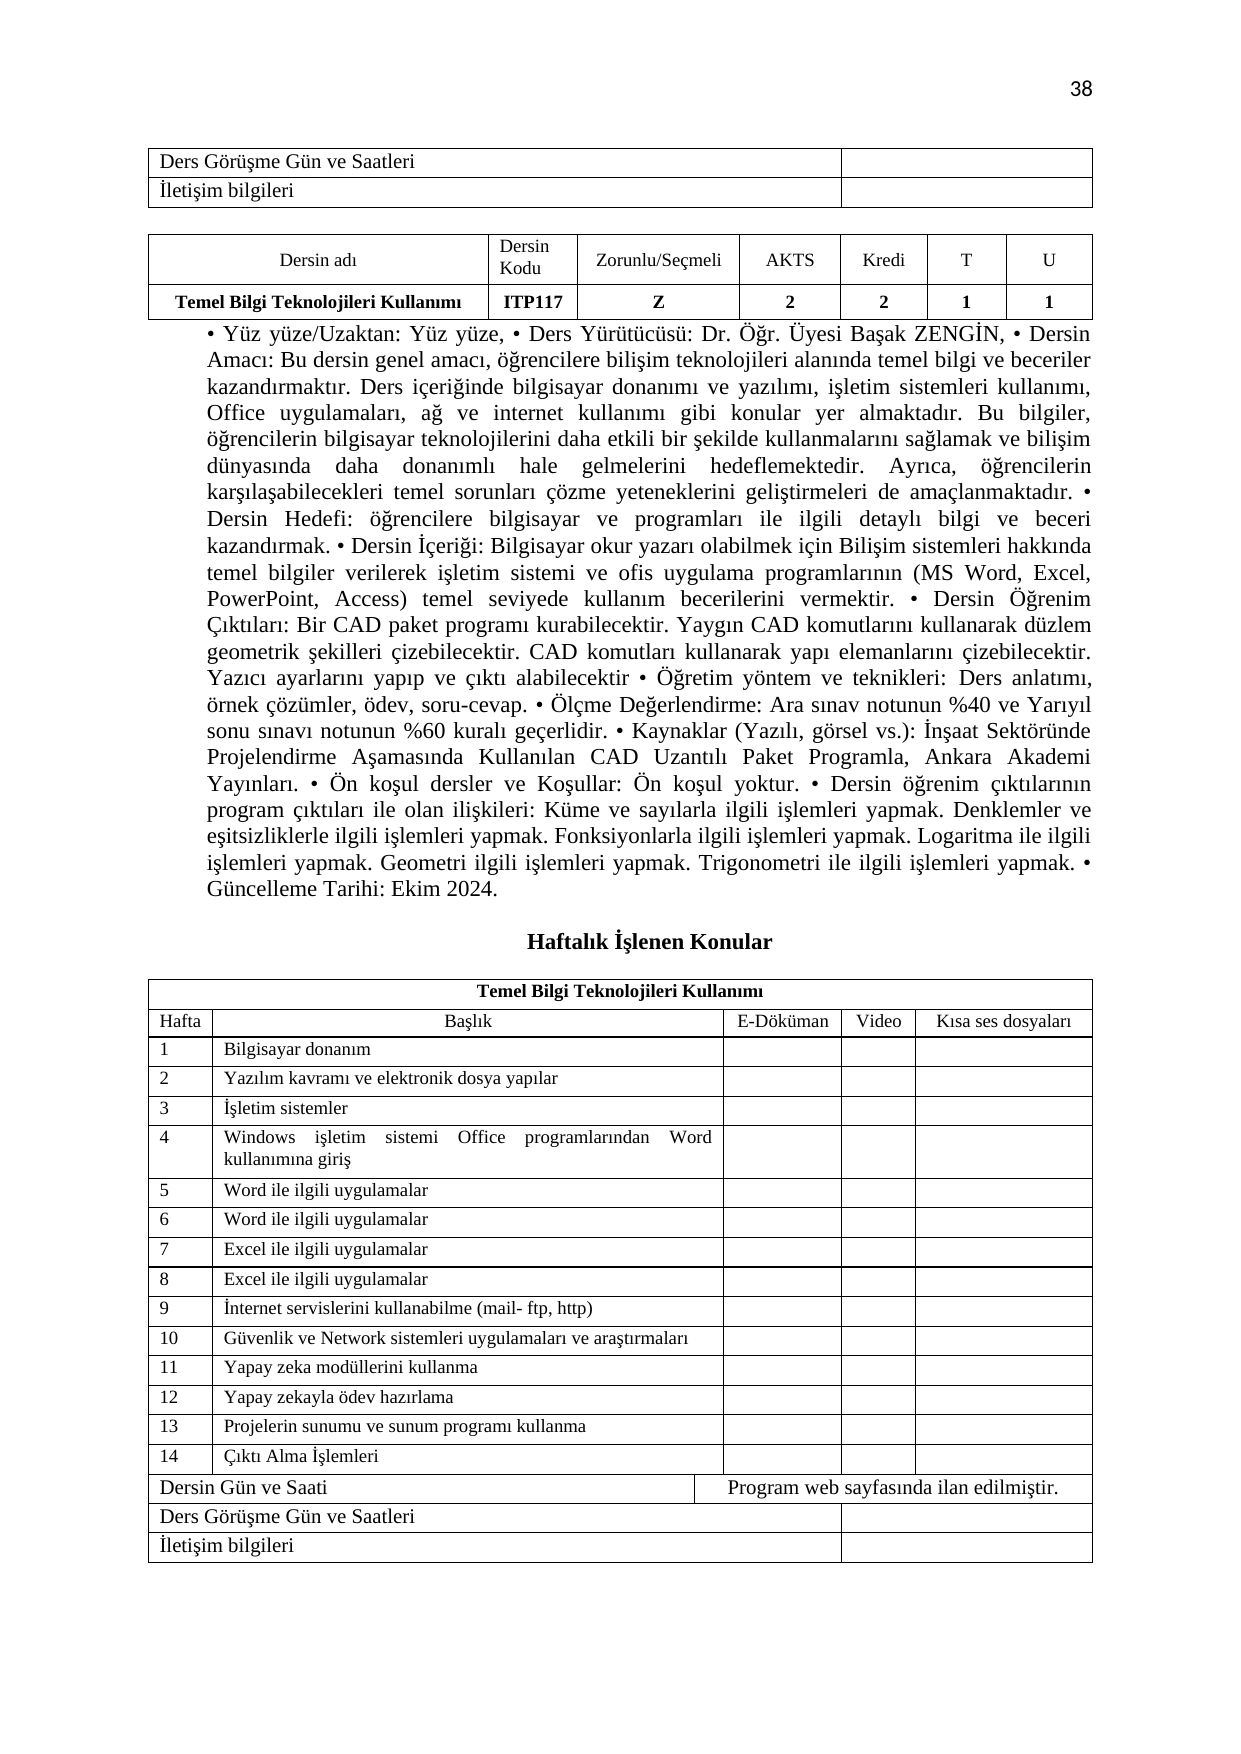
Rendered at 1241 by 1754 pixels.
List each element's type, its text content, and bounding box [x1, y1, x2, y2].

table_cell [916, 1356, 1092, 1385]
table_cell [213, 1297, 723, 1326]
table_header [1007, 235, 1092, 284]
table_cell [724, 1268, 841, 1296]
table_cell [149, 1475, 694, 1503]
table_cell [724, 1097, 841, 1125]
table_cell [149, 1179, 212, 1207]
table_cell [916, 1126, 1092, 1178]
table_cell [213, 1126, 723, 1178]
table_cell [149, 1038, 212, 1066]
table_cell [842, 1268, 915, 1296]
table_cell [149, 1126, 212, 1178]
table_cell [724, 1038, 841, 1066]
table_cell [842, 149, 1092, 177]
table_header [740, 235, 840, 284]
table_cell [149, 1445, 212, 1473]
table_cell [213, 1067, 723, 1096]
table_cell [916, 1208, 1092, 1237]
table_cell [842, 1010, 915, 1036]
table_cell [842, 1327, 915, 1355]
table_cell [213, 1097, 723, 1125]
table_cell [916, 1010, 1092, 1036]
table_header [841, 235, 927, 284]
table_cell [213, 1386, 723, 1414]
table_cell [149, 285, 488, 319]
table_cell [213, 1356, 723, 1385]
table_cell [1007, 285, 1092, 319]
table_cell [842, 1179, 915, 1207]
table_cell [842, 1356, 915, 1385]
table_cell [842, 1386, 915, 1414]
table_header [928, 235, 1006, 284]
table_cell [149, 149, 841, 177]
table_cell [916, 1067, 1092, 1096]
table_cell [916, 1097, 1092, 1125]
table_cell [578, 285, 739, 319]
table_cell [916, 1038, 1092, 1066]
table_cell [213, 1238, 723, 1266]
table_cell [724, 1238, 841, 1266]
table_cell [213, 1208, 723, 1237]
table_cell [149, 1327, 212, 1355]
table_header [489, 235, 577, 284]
text • Yüz yüze/Uzaktan: Yüz yüze, • Ders Yürütücüsü: Dr. Öğr. Üyesi Başak ZENGİN, • Dersin Amacı: Bu dersin genel amacı, öğrencilere bilişim teknolojileri alanında temel bilgi ve beceriler kazandırmaktır. Ders içeriğinde bilgisayar donanımı ve yazılımı, işletim sistemleri kullanımı, Office uygulamaları, ağ ve internet kullanımı gibi konular yer almaktadır. Bu bilgiler, öğrencilerin bilgisayar teknolojilerini daha etkili bir şekilde kullanmalarını sağlamak ve bilişim dünyasında daha donanımlı hale gelmelerini hedeflemektedir. Ayrıca, öğrencilerin karşılaşabilecekleri temel sorunları çözme yeteneklerini geliştirmeleri de amaçlanmaktadır. • Dersin Hedefi: öğrencilere bilgisayar ve programları ile ilgili detaylı bilgi ve beceri kazandırmak. • Dersin İçeriği: Bilgisayar okur yazarı olabilmek için Bilişim sistemleri hakkında temel bilgiler verilerek işletim sistemi ve ofis uygulama programlarının (MS Word, Excel, PowerPoint, Access) temel seviyede kullanım becerilerini vermektir. • Dersin Öğrenim Çıktıları: Bir CAD paket programı kurabilecektir. Yaygın CAD komutlarını kullanarak düzlem geometrik şekilleri çizebilecektir. CAD komutları kullanarak yapı elemanlarını çizebilecektir. Yazıcı ayarlarını yapıp ve çıktı alabilecektir • Öğretim yöntem ve teknikleri: Ders anlatımı, örnek çözümler, ödev, soru-cevap. • Ölçme Değerlendirme: Ara sınav notunun %40 ve Yarıyıl sonu sınavı notunun %60 kuralı geçerlidir. • Kaynaklar (Yazılı, görsel vs.): İnşaat Sektöründe Projelendirme Aşamasında Kullanılan CAD Uzantılı Paket Programla, Ankara Akademi Yayınları. • Ön koşul dersler ve Koşullar: Ön koşul yoktur. • Dersin öğrenim çıktılarının program çıktıları ile olan ilişkileri: Küme ve sayılarla ilgili işlemleri yapmak. Denklemler ve eşitsizliklerle ilgili işlemleri yapmak. Fonksiyonlarla ilgili işlemleri yapmak. Logaritma ile ilgili işlemleri yapmak. Geometri ilgili işlemleri yapmak. Trigonometri ile ilgili işlemleri yapmak. • Güncelleme Tarihi: Ekim 2024. [207, 320, 1093, 901]
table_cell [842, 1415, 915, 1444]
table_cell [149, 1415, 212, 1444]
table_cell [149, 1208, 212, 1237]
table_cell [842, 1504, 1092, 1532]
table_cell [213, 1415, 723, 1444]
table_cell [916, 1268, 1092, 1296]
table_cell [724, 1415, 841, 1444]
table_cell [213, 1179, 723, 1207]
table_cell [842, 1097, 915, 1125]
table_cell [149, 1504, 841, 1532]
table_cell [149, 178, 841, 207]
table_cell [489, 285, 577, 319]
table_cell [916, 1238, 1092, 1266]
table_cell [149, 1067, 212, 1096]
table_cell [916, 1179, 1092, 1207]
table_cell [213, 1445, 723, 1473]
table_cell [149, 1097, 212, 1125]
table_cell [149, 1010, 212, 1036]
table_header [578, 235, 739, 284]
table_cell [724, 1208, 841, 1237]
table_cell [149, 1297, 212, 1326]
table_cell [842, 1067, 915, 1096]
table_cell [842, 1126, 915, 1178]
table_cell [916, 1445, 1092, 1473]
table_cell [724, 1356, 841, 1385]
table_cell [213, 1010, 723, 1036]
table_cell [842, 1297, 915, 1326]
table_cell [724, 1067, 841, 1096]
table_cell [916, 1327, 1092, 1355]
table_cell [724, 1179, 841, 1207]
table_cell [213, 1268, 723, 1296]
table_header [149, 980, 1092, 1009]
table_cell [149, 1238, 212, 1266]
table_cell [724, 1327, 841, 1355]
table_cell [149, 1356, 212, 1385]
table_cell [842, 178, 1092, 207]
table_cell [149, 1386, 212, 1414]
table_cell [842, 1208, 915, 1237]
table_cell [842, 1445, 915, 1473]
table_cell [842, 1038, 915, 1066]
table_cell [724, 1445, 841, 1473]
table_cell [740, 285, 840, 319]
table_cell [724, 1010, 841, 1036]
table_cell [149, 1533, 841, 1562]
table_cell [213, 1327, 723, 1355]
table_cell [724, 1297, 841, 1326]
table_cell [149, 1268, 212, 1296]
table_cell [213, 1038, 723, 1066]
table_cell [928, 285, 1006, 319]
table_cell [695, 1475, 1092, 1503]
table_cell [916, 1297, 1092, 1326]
text Haftalık İşlenen Konular [207, 928, 1093, 954]
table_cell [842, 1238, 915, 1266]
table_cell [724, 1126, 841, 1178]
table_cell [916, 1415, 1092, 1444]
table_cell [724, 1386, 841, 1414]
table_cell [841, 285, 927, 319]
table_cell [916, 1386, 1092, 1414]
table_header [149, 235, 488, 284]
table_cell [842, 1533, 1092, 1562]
